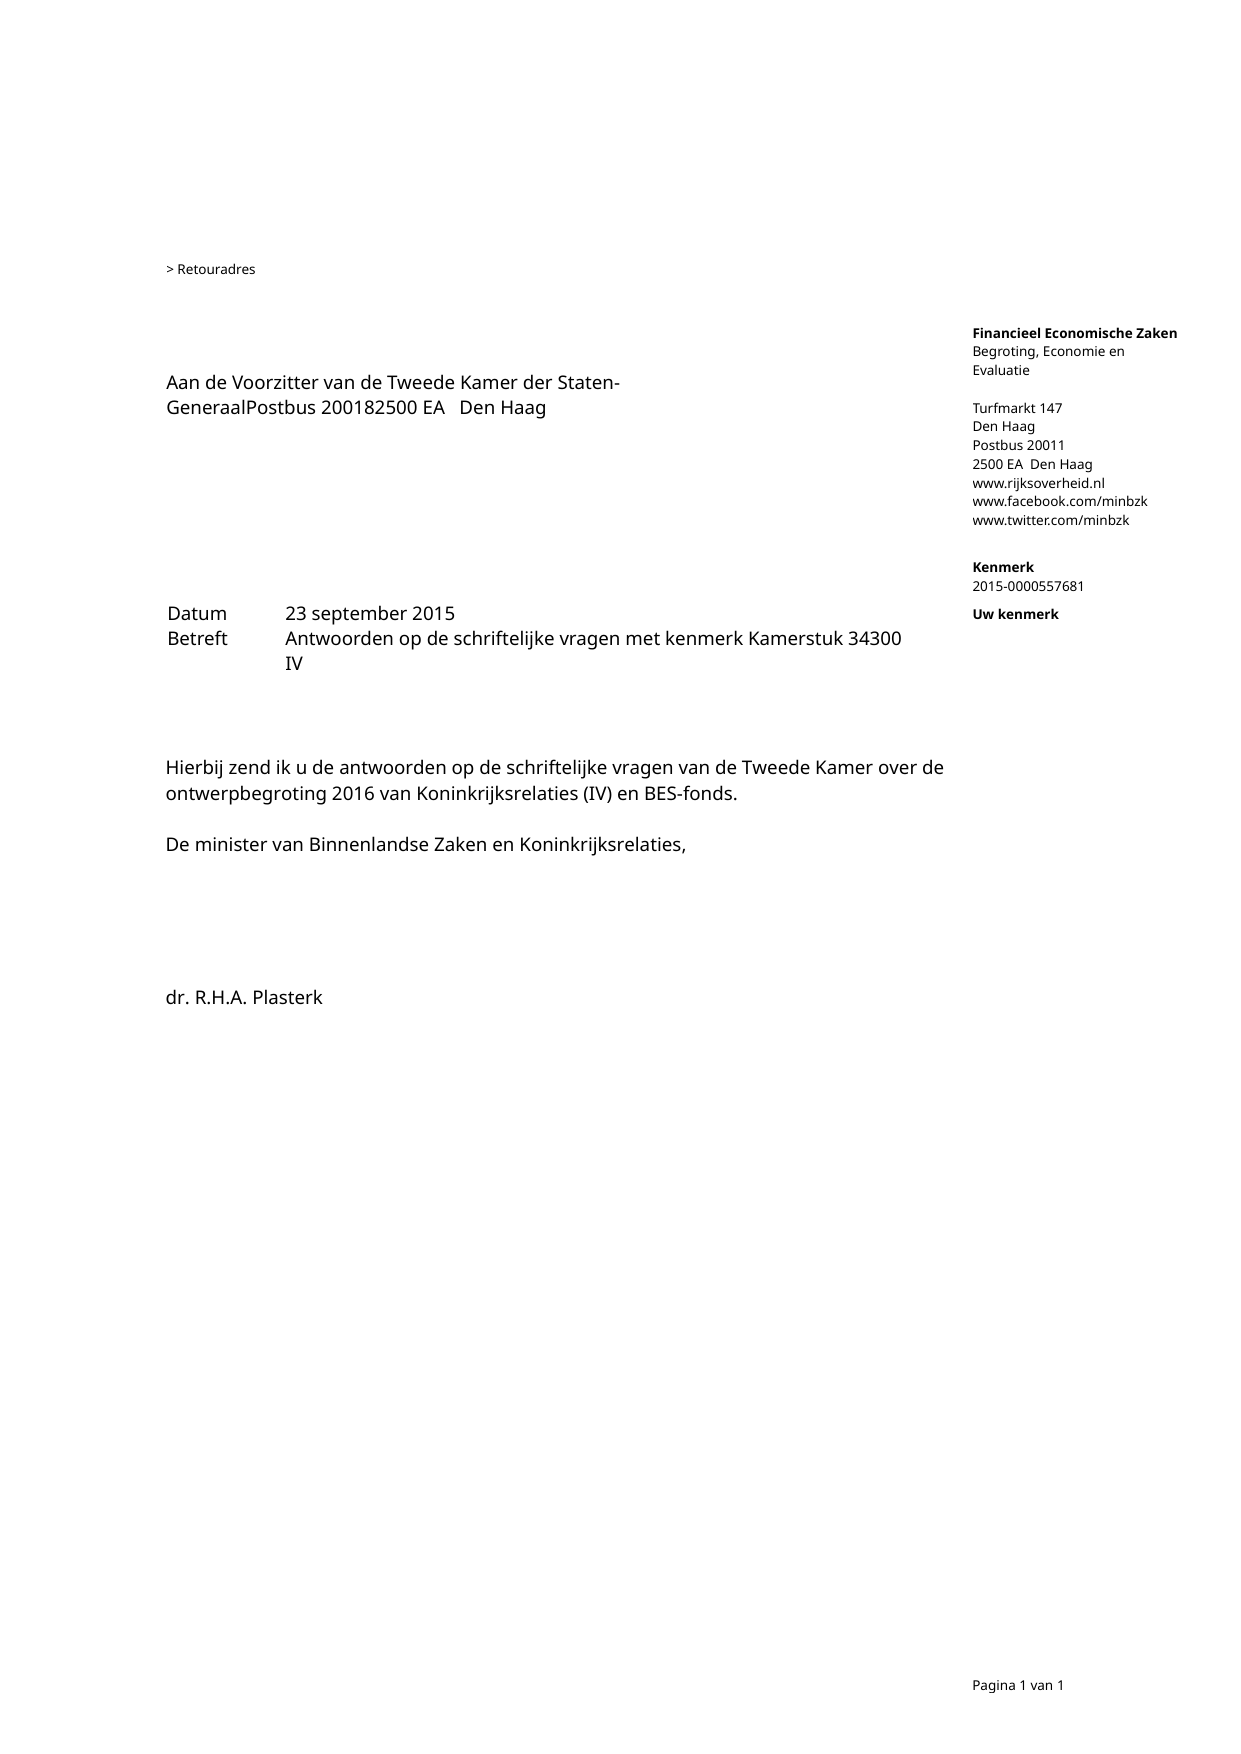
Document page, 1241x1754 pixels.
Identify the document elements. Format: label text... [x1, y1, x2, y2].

text De minister van Binnenlandse Zaken en Koninkrijksrelaties, [165, 831, 951, 857]
text dr. R.H.A. Plasterk [165, 984, 951, 1010]
text Hierbij zend ik u de antwoorden op de schriftelijke vragen van de Tweede Kamer over de ontwerpbegroting 2016 van Koninkrijksrelaties (IV) en BES-fonds. [165, 755, 951, 806]
